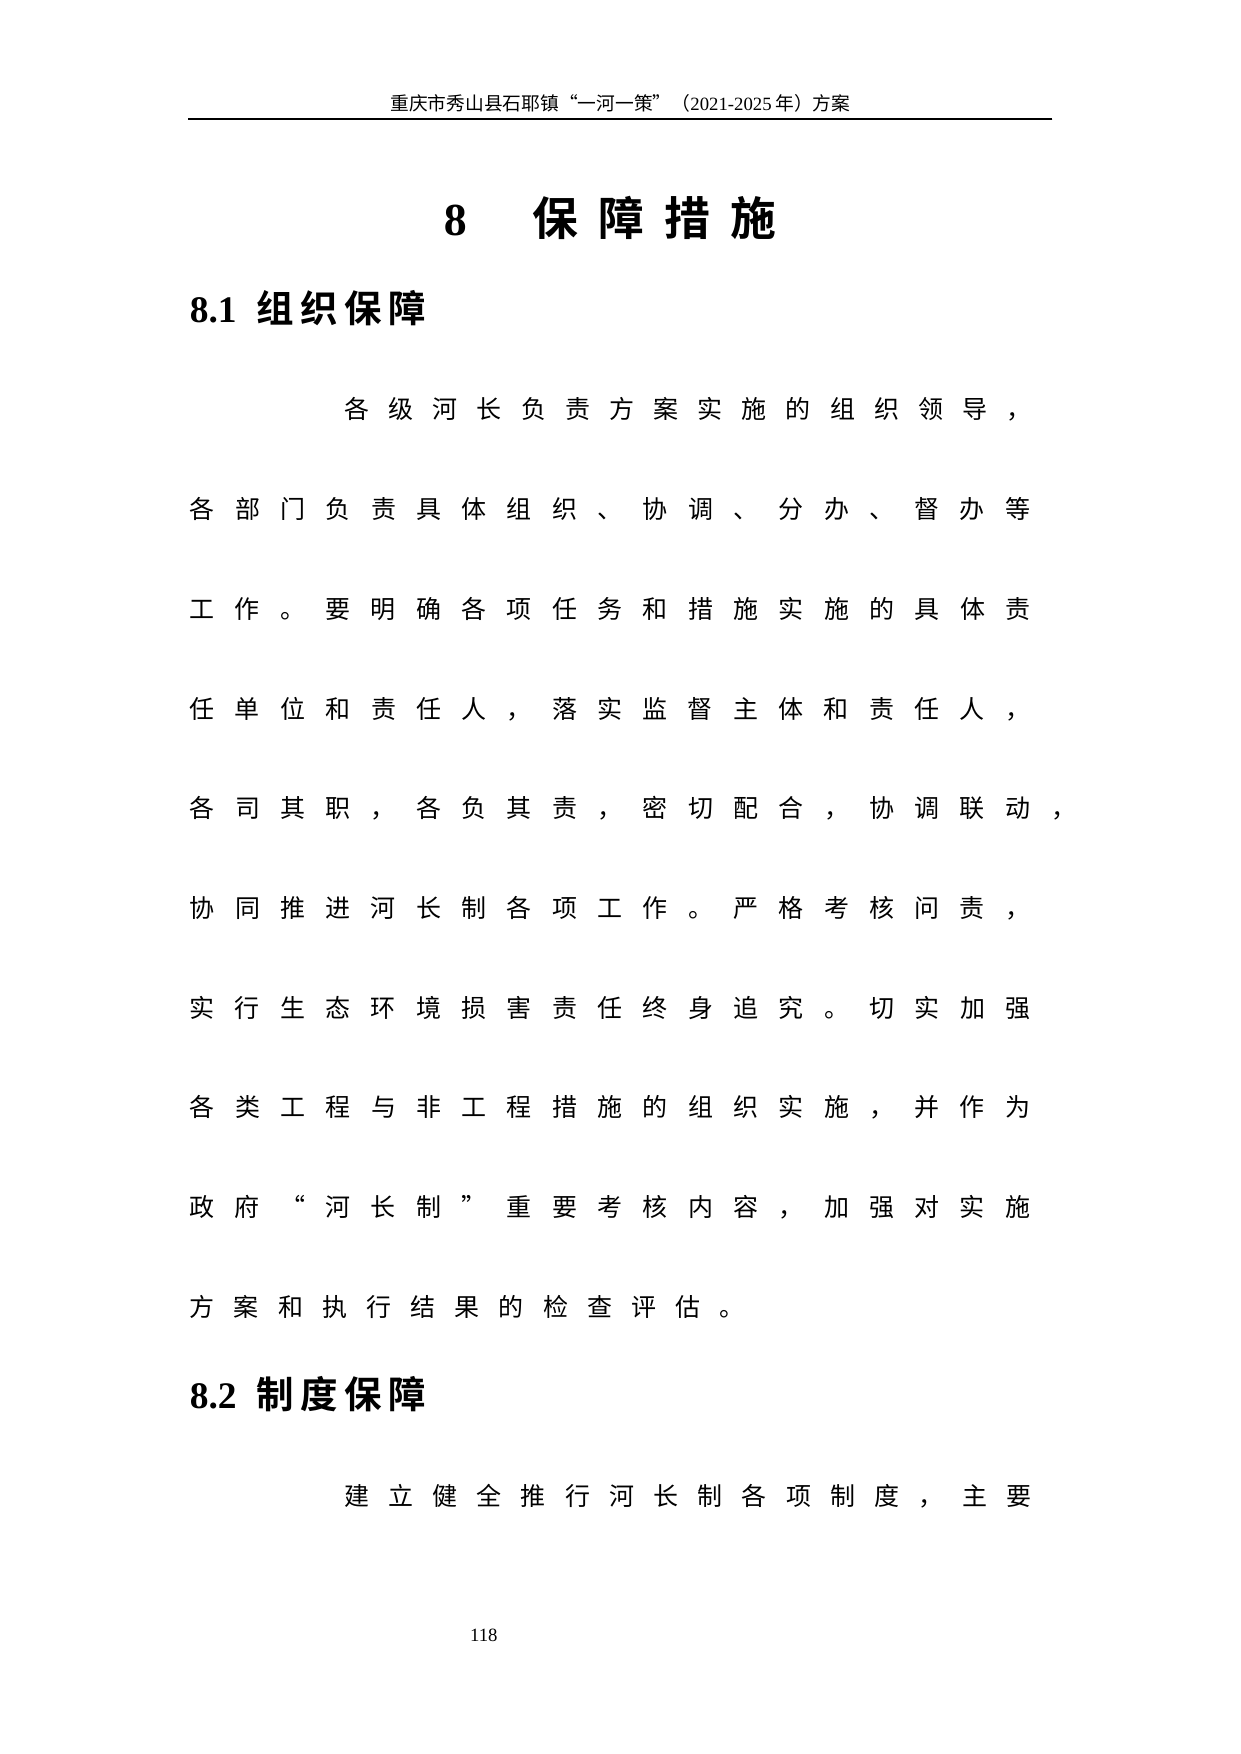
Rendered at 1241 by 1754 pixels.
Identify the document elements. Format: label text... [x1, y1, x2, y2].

subtitle 制度保障 [189, 1359, 1051, 1426]
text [189, 1462, 1051, 1528]
subtitle 组织保障 [189, 273, 1051, 339]
subtitle 保障措施 [189, 168, 1051, 267]
text 各级河长负责方案实施的组织领导，各部门负责具体组织、协调、分办、督办等工作。要明确各项任务和措施实施的具体责任单位和责任人，落实监督主体和责任人，各司其职，各负其责，密切配合，协调联动，协同推进河长制各项工作。严格考核问责，实行生态环境损害责任终身追究。切实加强各类工程与非工程措施的组织实施，并作为政府“河长制”重要考核内容，加强对实施方案和执行结果的检查评估。 [189, 375, 1051, 1338]
